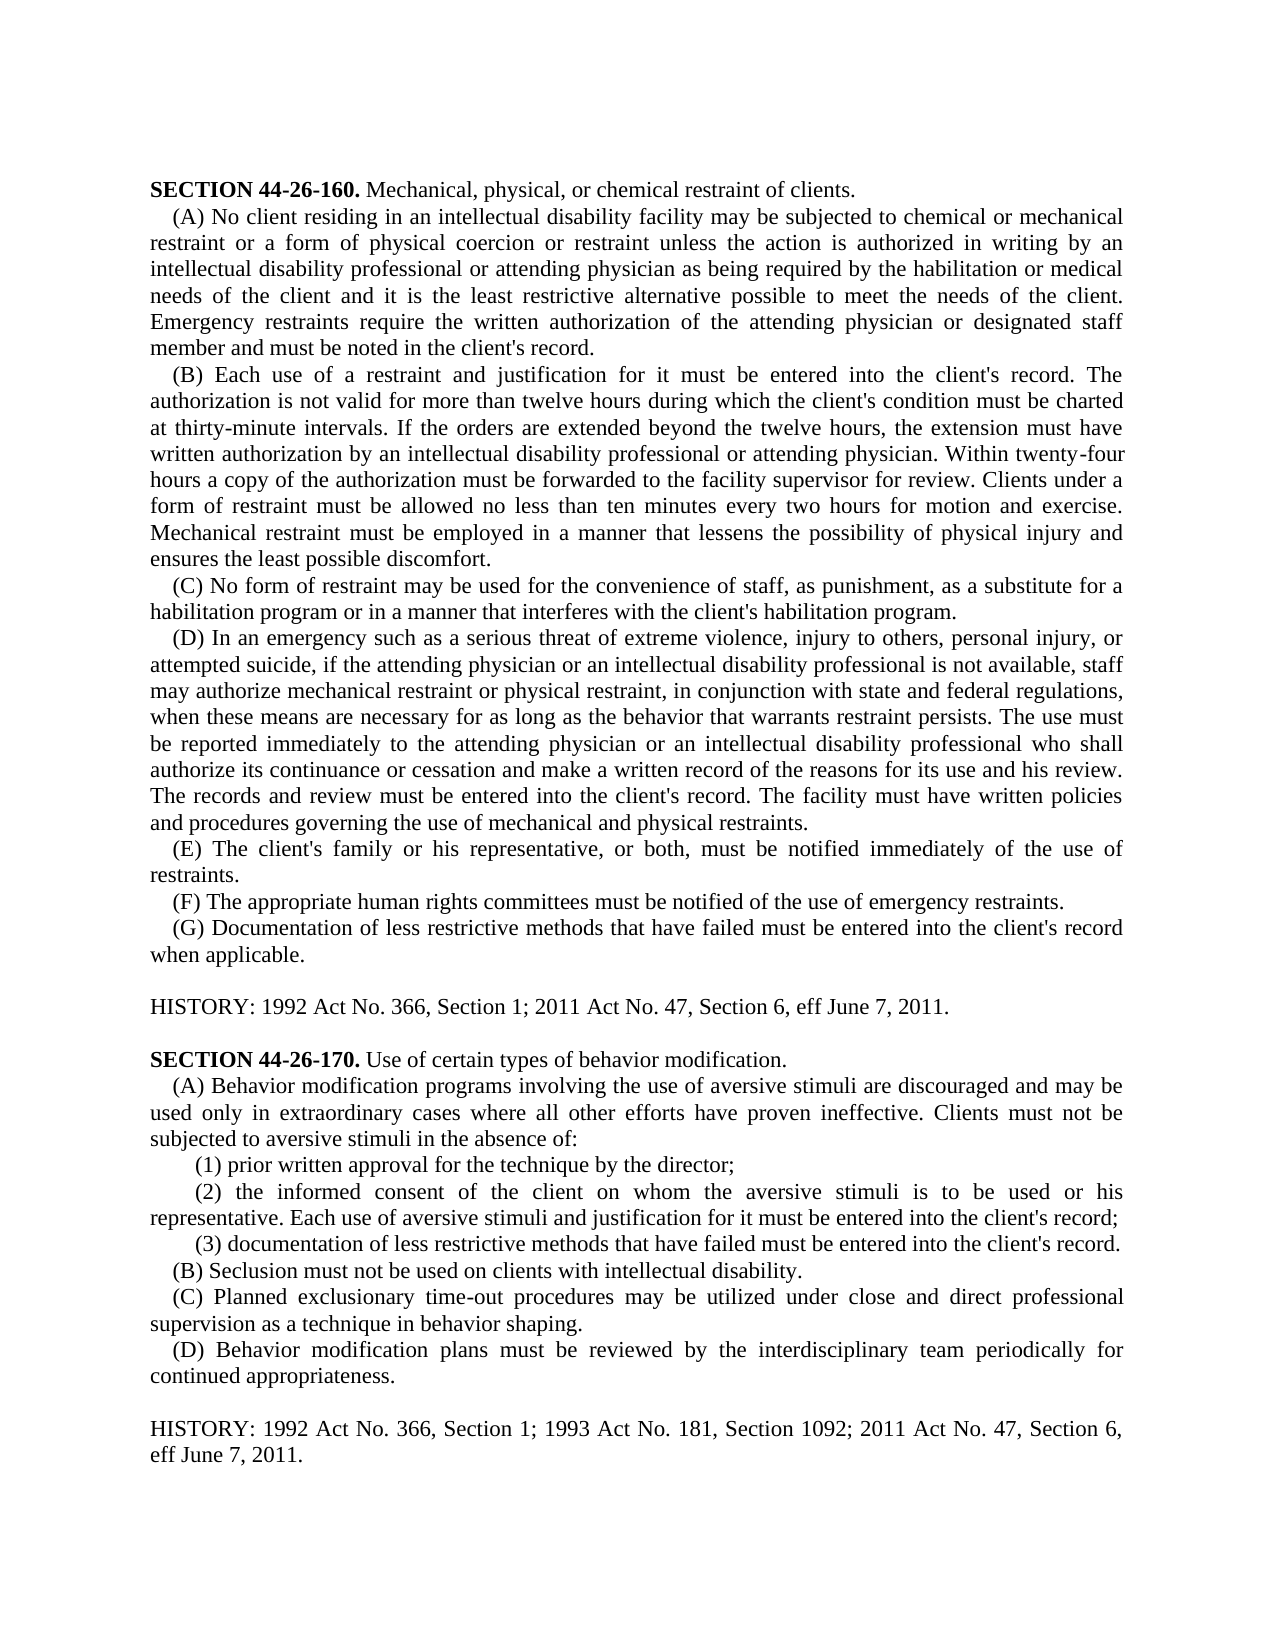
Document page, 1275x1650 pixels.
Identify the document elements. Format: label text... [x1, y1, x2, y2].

text SECTION 44-26-170. Use of certain types of behavior modification. [150, 1046, 1125, 1072]
text HISTORY: 1992 Act No. 366, Section 1; 1993 Act No. 181, Section 1092; 2011 Act No. 47, Section 6, eff June 7, 2011. [150, 1415, 1125, 1468]
text SECTION 44-26-160. Mechanical, physical, or chemical restraint of clients. [150, 176, 1125, 203]
text (1) prior written approval for the technique by the director; [150, 1151, 1125, 1178]
text (D) Behavior modification plans must be reviewed by the interdisciplinary team periodically for continued appropriateness. [150, 1336, 1125, 1389]
text (E) The client's family or his representative, or both, must be notified immediately of the use of restraints. [150, 835, 1125, 888]
text (D) In an emergency such as a serious threat of extreme violence, injury to others, personal injury, or attempted suicide, if the attending physician or an intellectual disability professional is not available, staff may authorize mechanical restraint or physical restraint, in conjunction with state and federal regulations, when these means are necessary for as long as the behavior that warrants restraint persists. The use must be reported immediately to the attending physician or an intellectual disability professional who shall authorize its continuance or cessation and make a written record of the reasons for its use and his review. The records and review must be entered into the client's record. The facility must have written policies and procedures governing the use of mechanical and physical restraints. [150, 624, 1125, 835]
text HISTORY: 1992 Act No. 366, Section 1; 2011 Act No. 47, Section 6, eff June 7, 2011. [150, 993, 1125, 1020]
text (B) Seclusion must not be used on clients with intellectual disability. [150, 1257, 1125, 1283]
text (B) Each use of a restraint and justification for it must be entered into the client's record. The authorization is not valid for more than twelve hours during which the client's condition must be charted at thirty-minute intervals. If the orders are extended beyond the twelve hours, the extension must have written authorization by an intellectual disability professional or attending physician. Within twenty-four hours a copy of the authorization must be forwarded to the facility supervisor for review. Clients under a form of restraint must be allowed no less than ten minutes every two hours for motion and exercise. Mechanical restraint must be employed in a manner that lessens the possibility of physical injury and ensures the least possible discomfort. [150, 361, 1125, 572]
text (C) No form of restraint may be used for the convenience of staff, as punishment, as a substitute for a habilitation program or in a manner that interferes with the client's habilitation program. [150, 572, 1125, 624]
text (G) Documentation of less restrictive methods that have failed must be entered into the client's record when applicable. [150, 914, 1125, 967]
text (3) documentation of less restrictive methods that have failed must be entered into the client's record. [150, 1231, 1125, 1257]
text (F) The appropriate human rights committees must be notified of the use of emergency restraints. [150, 888, 1125, 914]
text (A) No client residing in an intellectual disability facility may be subjected to chemical or mechanical restraint or a form of physical coercion or restraint unless the action is authorized in writing by an intellectual disability professional or attending physician as being required by the habilitation or medical needs of the client and it is the least restrictive alternative possible to meet the needs of the client. Emergency restraints require the written authorization of the attending physician or designated staff member and must be noted in the client's record. [150, 203, 1125, 361]
text (C) Planned exclusionary time-out procedures may be utilized under close and direct professional supervision as a technique in behavior shaping. [150, 1283, 1125, 1336]
text (2) the informed consent of the client on whom the aversive stimuli is to be used or his representative. Each use of aversive stimuli and justification for it must be entered into the client's record; [150, 1178, 1125, 1231]
text (A) Behavior modification programs involving the use of aversive stimuli are discouraged and may be used only in extraordinary cases where all other efforts have proven ineffective. Clients must not be subjected to aversive stimuli in the absence of: [150, 1072, 1125, 1151]
